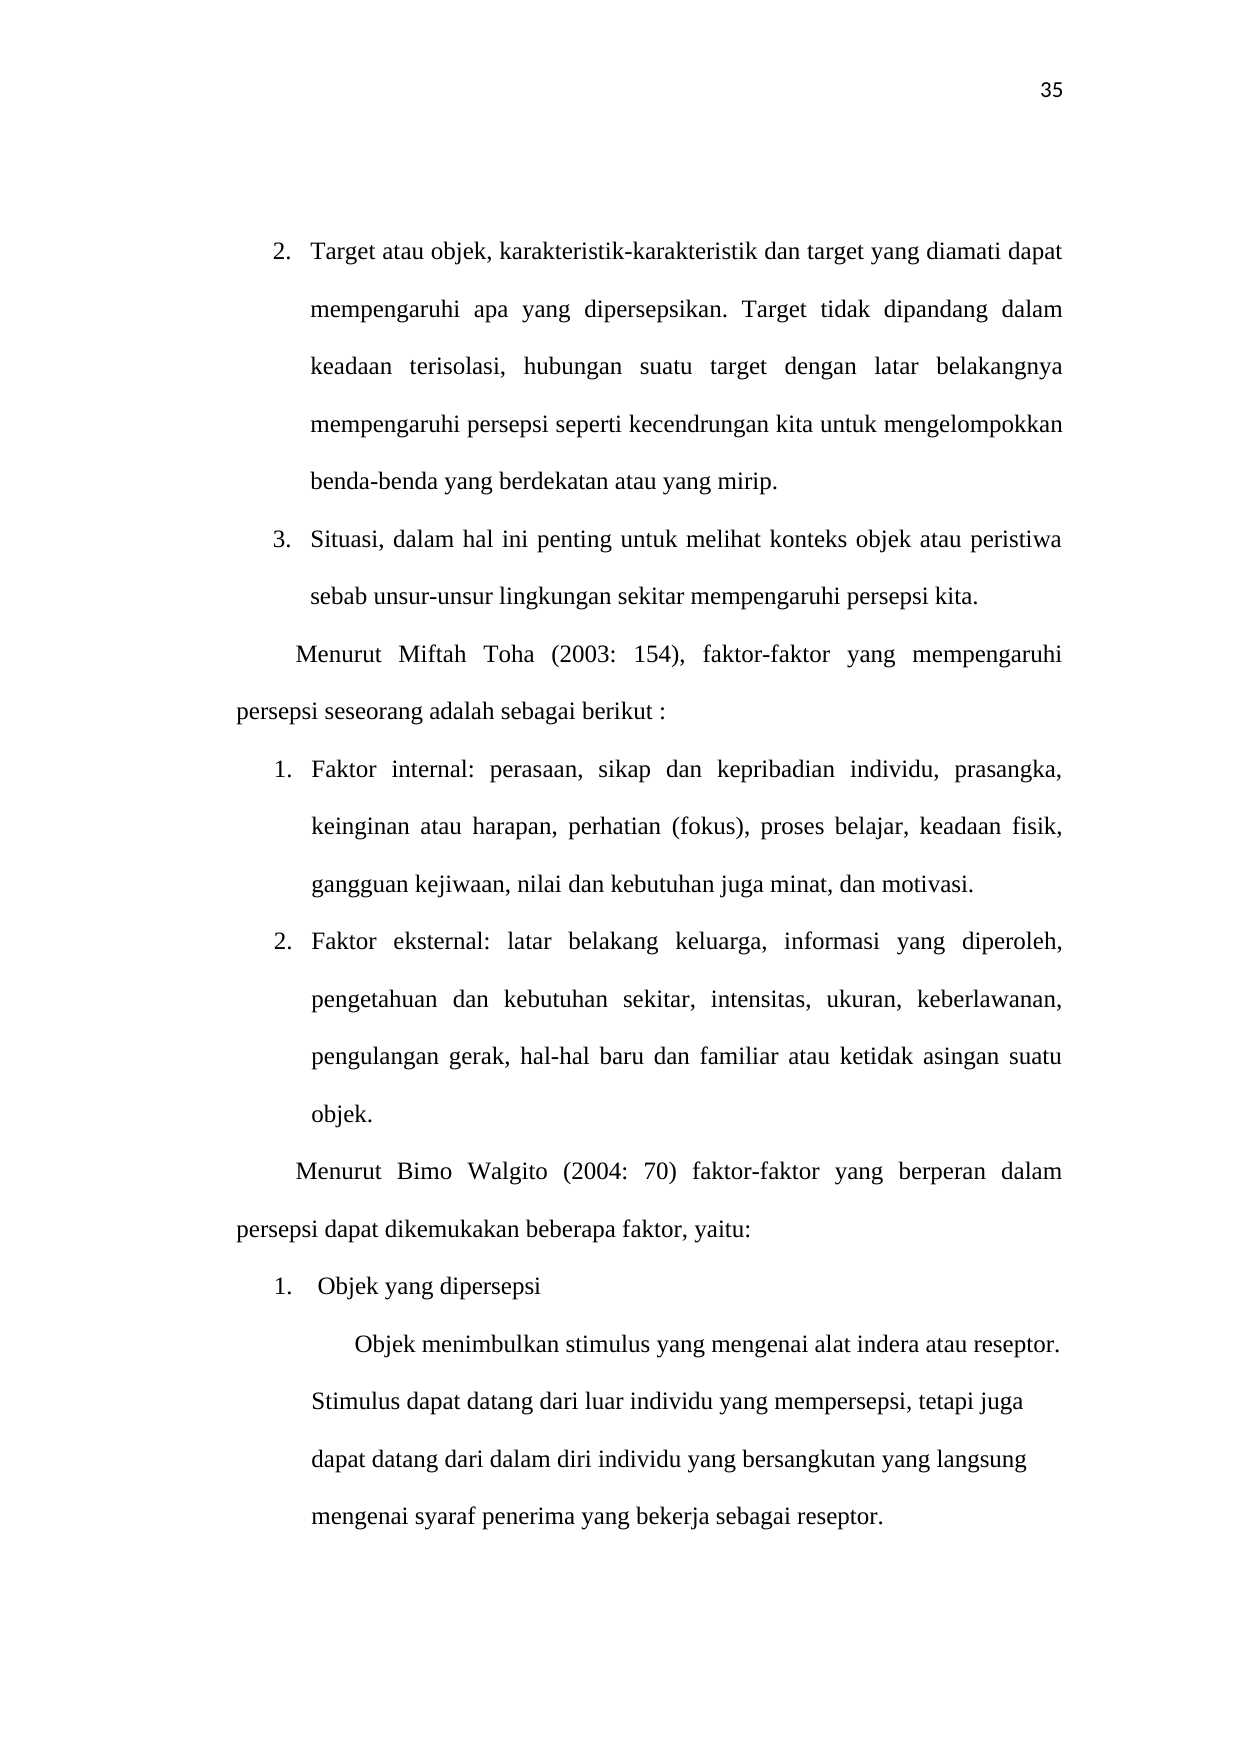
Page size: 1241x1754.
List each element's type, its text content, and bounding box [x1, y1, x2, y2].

text Menurut Bimo Walgito (2004: 70) faktor-faktor yang berperan dalam persepsi dapat dikemukakan beberapa faktor, yaitu: [236, 1156, 1063, 1242]
list Objek yang dipersepsi [274, 1271, 1063, 1300]
list Objek menimbulkan stimulus yang mengenai alat indera atau reseptor. Stimulus dapat datang dari luar individu yang mempersepsi, tetapi juga dapat datang dari dalam diri individu yang bersangkutan yang langsung mengenai syaraf penerima yang bekerja sebagai reseptor. [311, 1329, 1063, 1530]
text Menurut Miftah Toha (2003: 154), faktor-faktor yang mempengaruhi persepsi seseorang adalah sebagai berikut : [236, 639, 1063, 725]
list Faktor eksternal: latar belakang keluarga, informasi yang diperoleh, pengetahuan dan kebutuhan sekitar, intensitas, ukuran, keberlawanan, pengulangan gerak, hal-hal baru dan familiar atau ketidak asingan suatu objek. [274, 926, 1063, 1127]
list Target atau objek, karakteristik-karakteristik dan target yang diamati dapat mempengaruhi apa yang dipersepsikan. Target tidak dipandang dalam keadaan terisolasi, hubungan suatu target dengan latar belakangnya mempengaruhi persepsi seperti kecendrungan kita untuk mengelompokkan benda-benda yang berdekatan atau yang mirip. [273, 236, 1063, 495]
list Faktor internal: perasaan, sikap dan kepribadian individu, prasangka, keinginan atau harapan, perhatian (fokus), proses belajar, keadaan fisik, gangguan kejiwaan, nilai dan kebutuhan juga minat, dan motivasi. [274, 754, 1063, 897]
list Situasi, dalam hal ini penting untuk melihat konteks objek atau peristiwa sebab unsur-unsur lingkungan sekitar mempengaruhi persepsi kita. [273, 524, 1063, 610]
